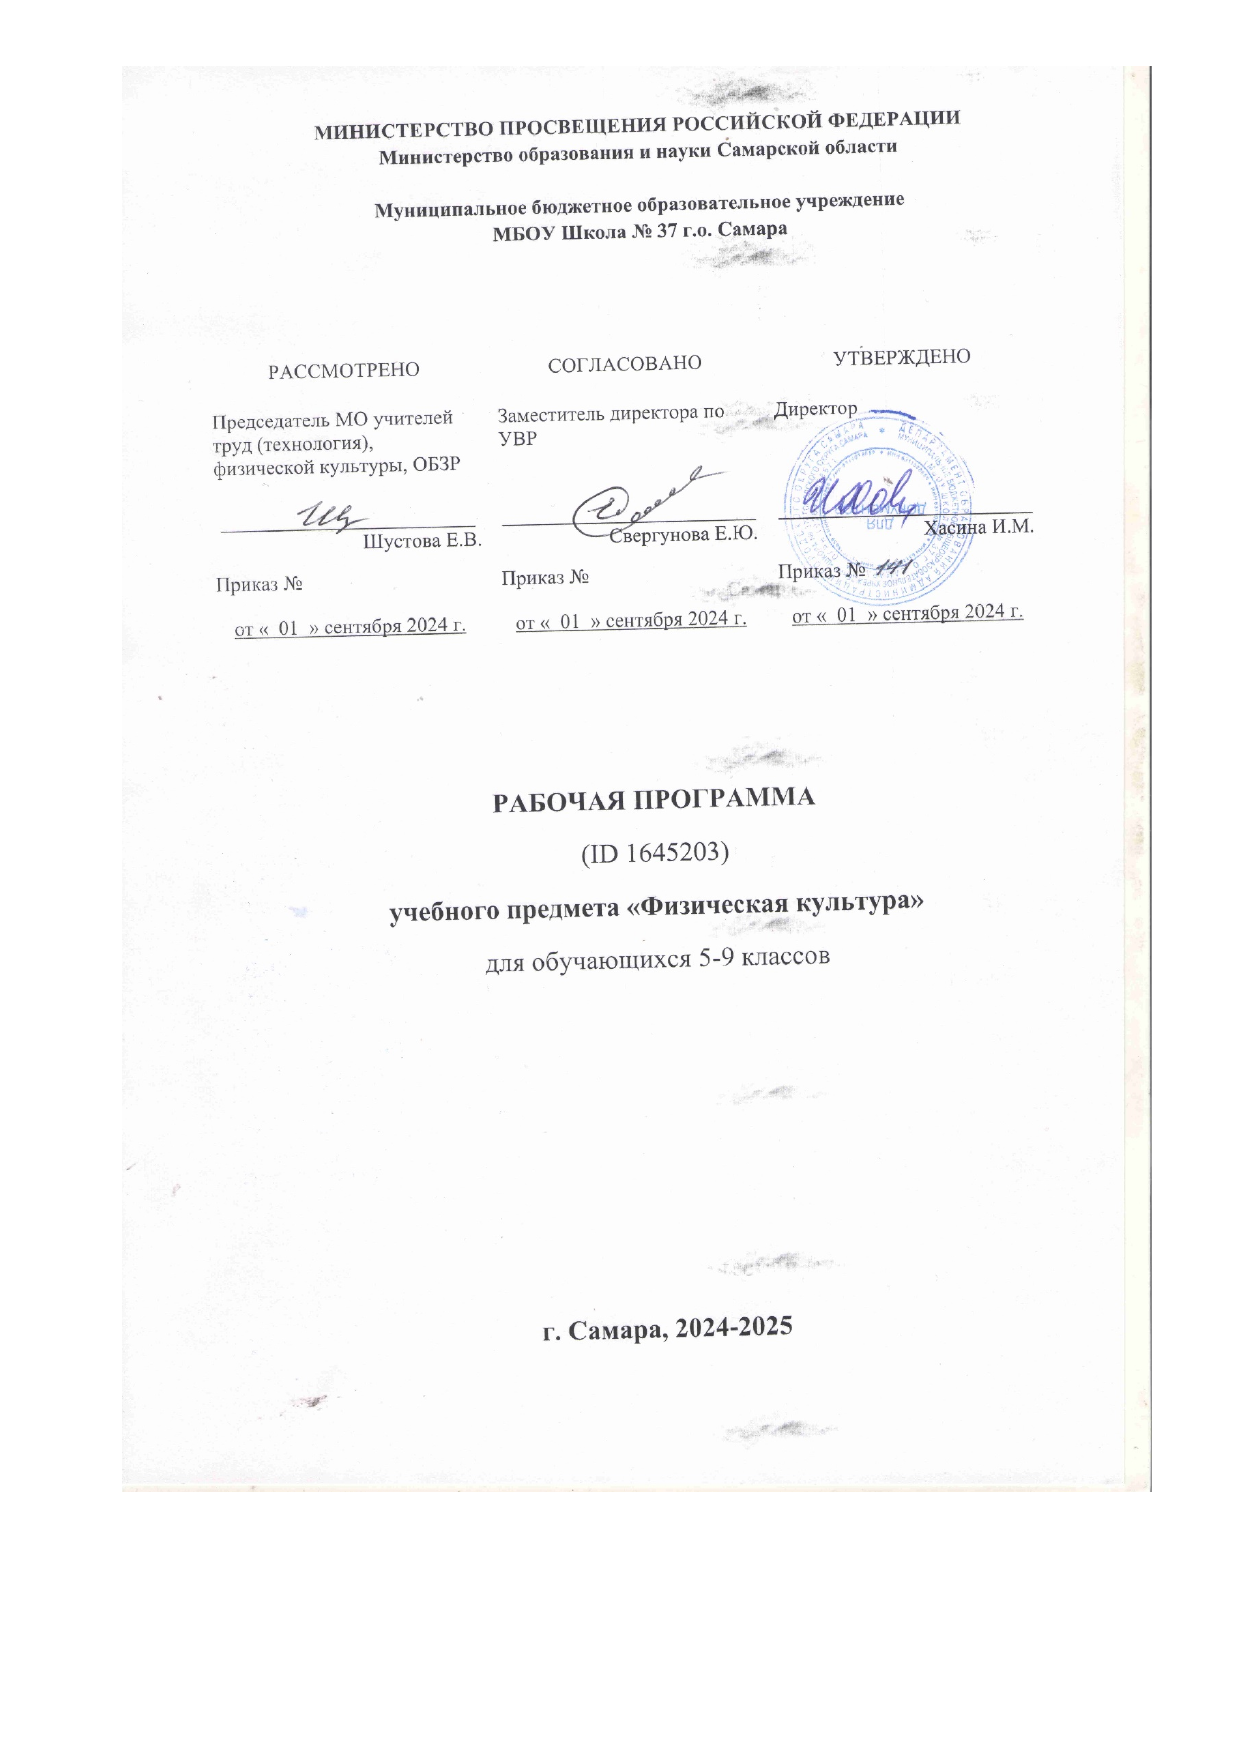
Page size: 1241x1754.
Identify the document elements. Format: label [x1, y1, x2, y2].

picture [122, 66, 1152, 1492]
